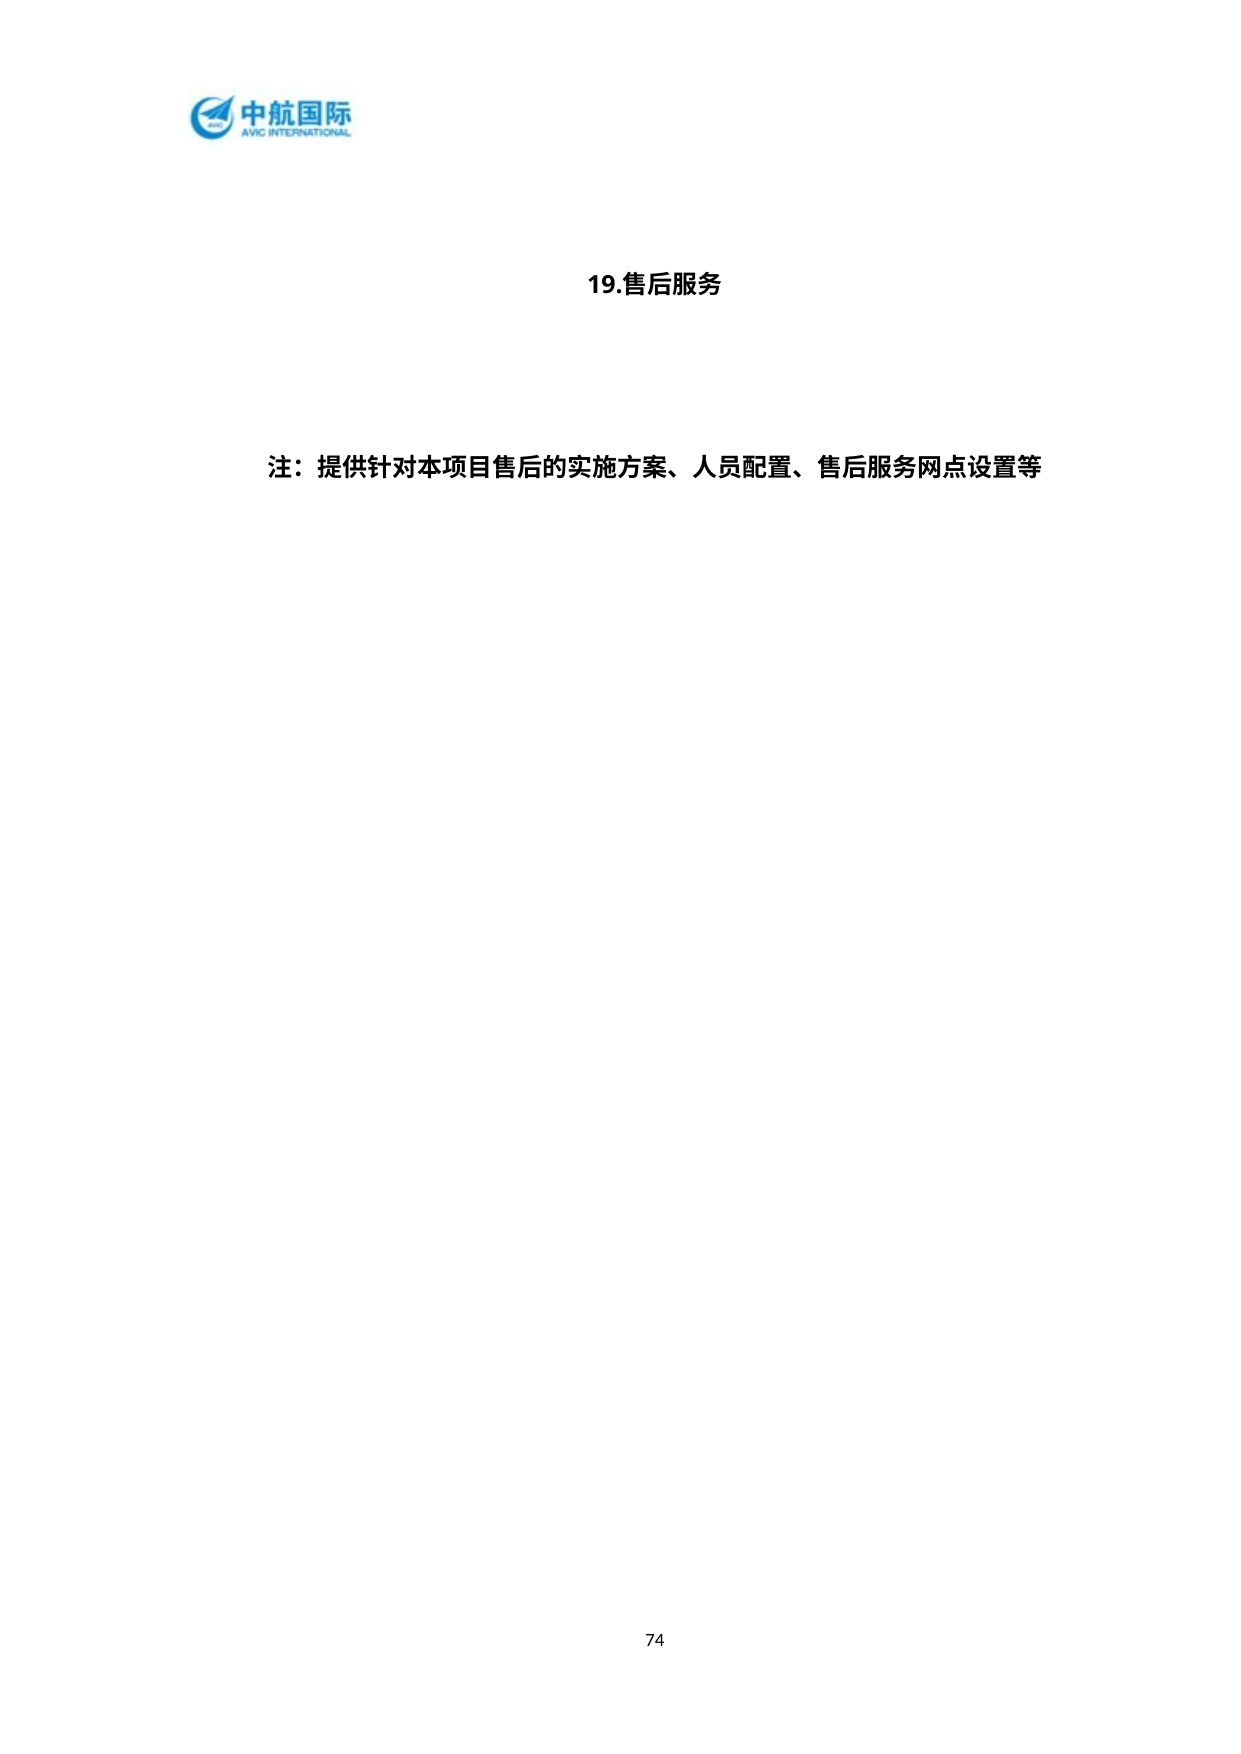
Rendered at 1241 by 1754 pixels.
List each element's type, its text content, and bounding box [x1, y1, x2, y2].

text 注：提供针对本项目售后的实施方案、人员配置、售后服务网点设置等 [187, 433, 1122, 498]
subtitle 19.售后服务 [187, 250, 1122, 315]
picture [187, 88, 358, 145]
